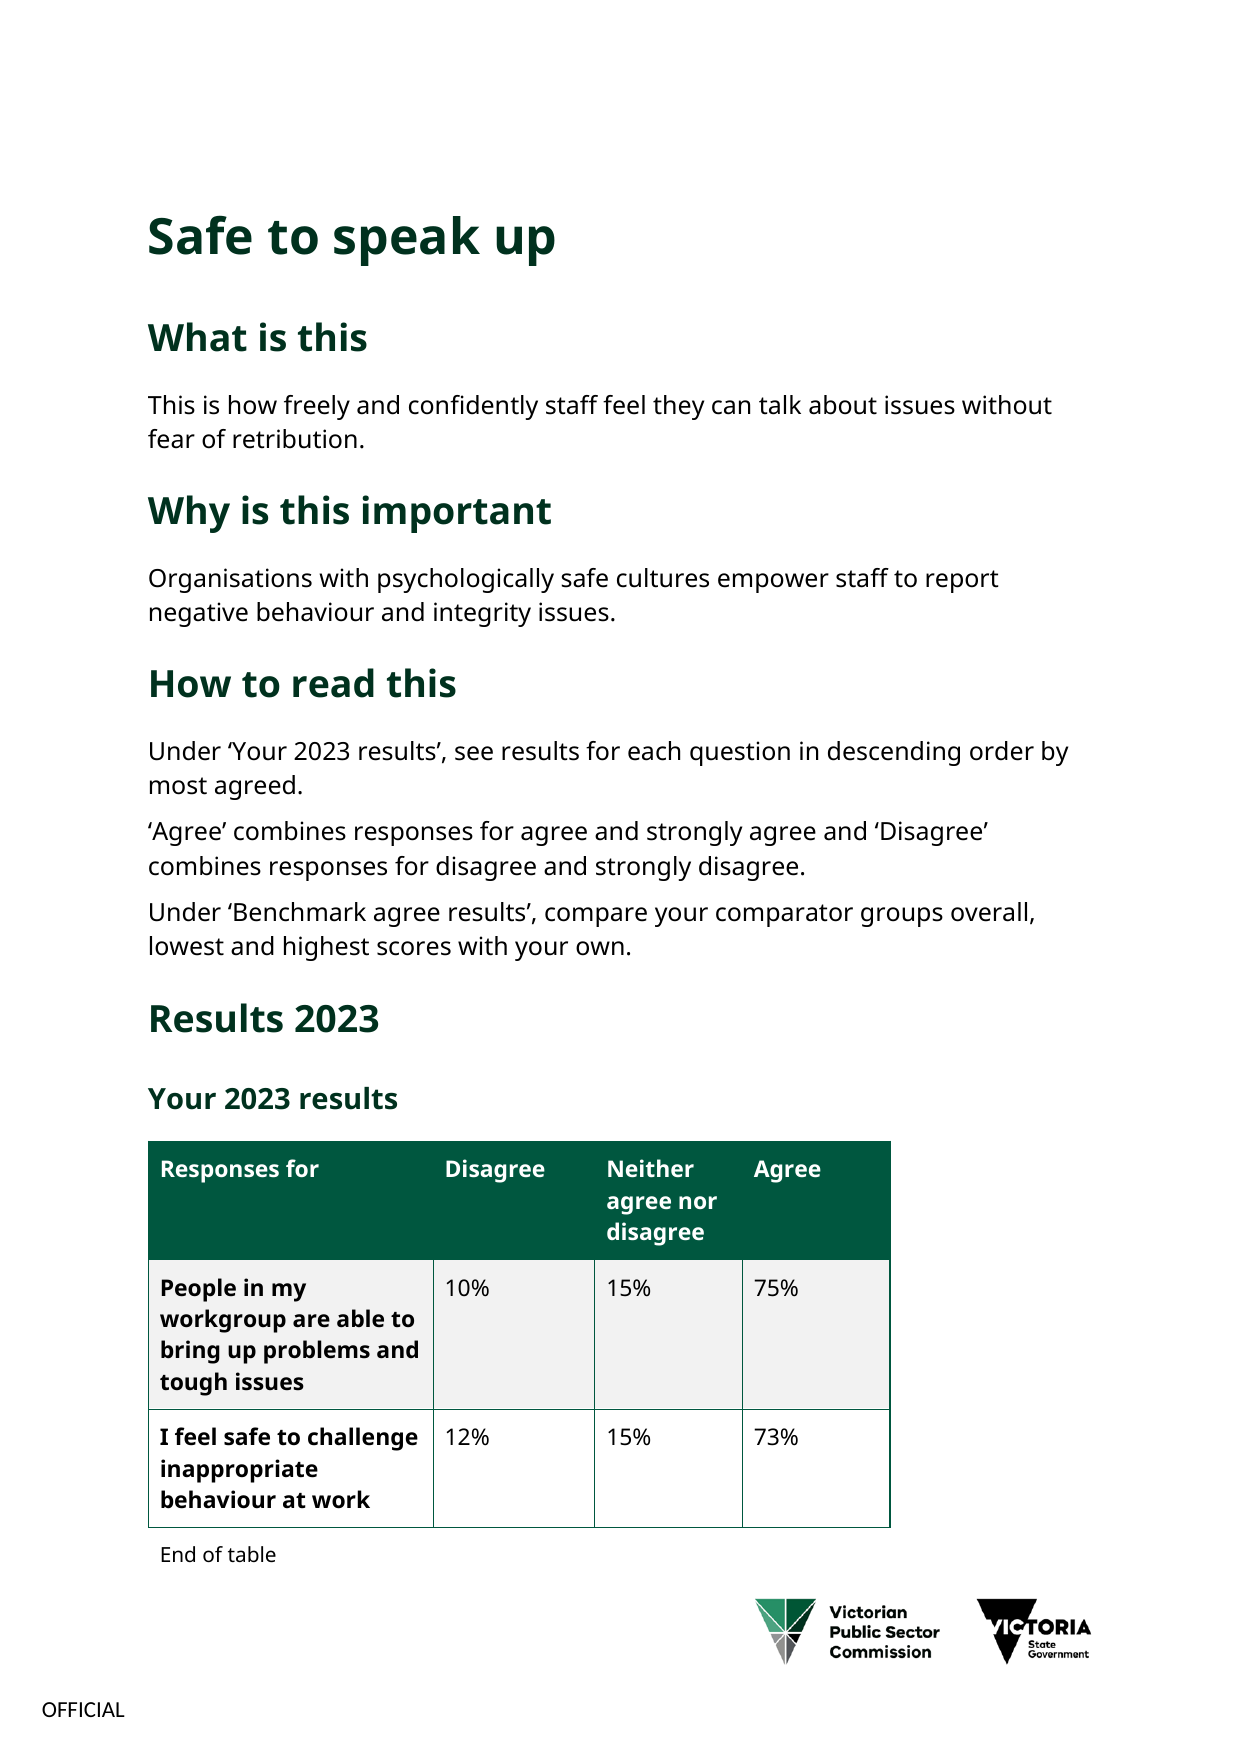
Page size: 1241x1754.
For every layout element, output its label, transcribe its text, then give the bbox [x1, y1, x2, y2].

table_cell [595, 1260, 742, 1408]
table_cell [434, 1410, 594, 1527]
picture [754, 1598, 1093, 1666]
subtitle Your 2023 results [148, 1078, 1092, 1118]
text ‘Agree’ combines responses for agree and strongly agree and ‘Disagree’ combines responses for disagree and strongly disagree. [148, 814, 1092, 882]
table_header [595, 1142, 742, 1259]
text Under ‘Your 2023 results’, see results for each question in descending order by most agreed. [148, 733, 1092, 802]
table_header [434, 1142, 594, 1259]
text This is how freely and confidently staff feel they can talk about issues without fear of retribution. [148, 387, 1092, 455]
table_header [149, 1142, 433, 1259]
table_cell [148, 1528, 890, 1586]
subtitle Safe to speak up [148, 201, 1092, 269]
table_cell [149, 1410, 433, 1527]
text Organisations with psychologically safe cultures empower staff to report negative behaviour and integrity issues. [148, 560, 1092, 628]
subtitle Results 2023 [148, 992, 1092, 1043]
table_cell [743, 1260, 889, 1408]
subtitle Why is this important [148, 484, 1092, 536]
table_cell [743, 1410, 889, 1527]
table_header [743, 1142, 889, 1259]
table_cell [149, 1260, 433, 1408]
text Under ‘Benchmark agree results’, compare your comparator groups overall, lowest and highest scores with your own. [148, 894, 1092, 963]
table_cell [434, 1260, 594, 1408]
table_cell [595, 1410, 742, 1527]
subtitle What is this [148, 311, 1092, 362]
subtitle How to read this [148, 658, 1092, 709]
